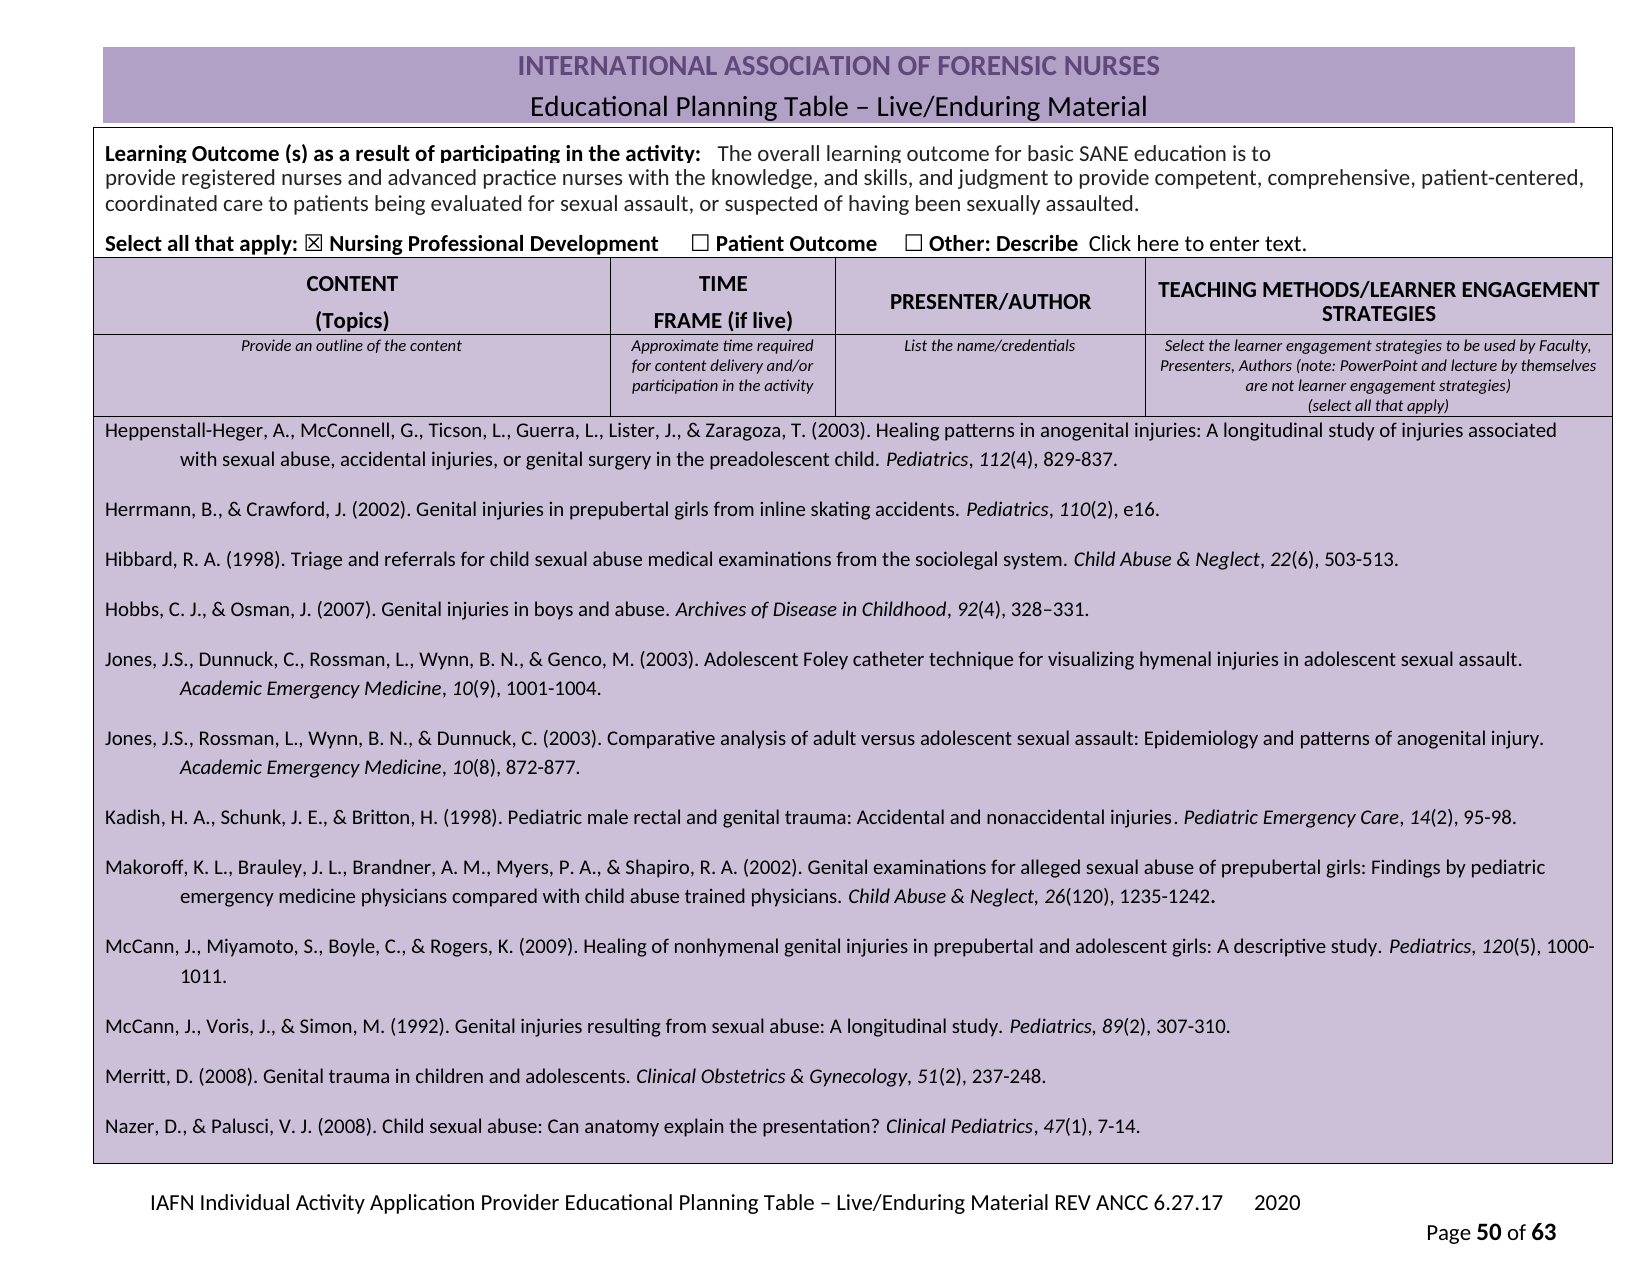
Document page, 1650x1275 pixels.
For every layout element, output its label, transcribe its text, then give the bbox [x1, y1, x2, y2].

table_cell Approximate time required for content delivery and/or participation in the activity [611, 335, 835, 416]
table_header Learning Outcome (s) as a result of participating in the activity: The overall learning outcome for basic SANE education is to provide registered nurses and advanced practice nurses with the knowledge, and skills, and judgment to provide competent, comprehensive, patient-centered, coordinated care to patients being evaluated for sexual assault, or suspected of having been sexually assaulted. Select all that apply: Nursing Professional Development Patient Outcome Other: Describe [94, 128, 1612, 257]
table_cell PRESENTER/AUTHOR [836, 258, 1145, 334]
table_cell Select the learner engagement strategies to be used by Faculty, Presenters, Authors (note: PowerPoint and lecture by themselves are not learner engagement strategies) (select all that apply) [1146, 335, 1612, 416]
table_cell TEACHING METHODS/LEARNER ENGAGEMENT STRATEGIES [1146, 258, 1612, 334]
table_cell TIME FRAME (if live) [611, 258, 835, 334]
table_cell Provide an outline of the content [94, 335, 610, 416]
table_cell CONTENT (Topics) [94, 258, 610, 334]
table_cell List the name/credentials [836, 335, 1145, 416]
